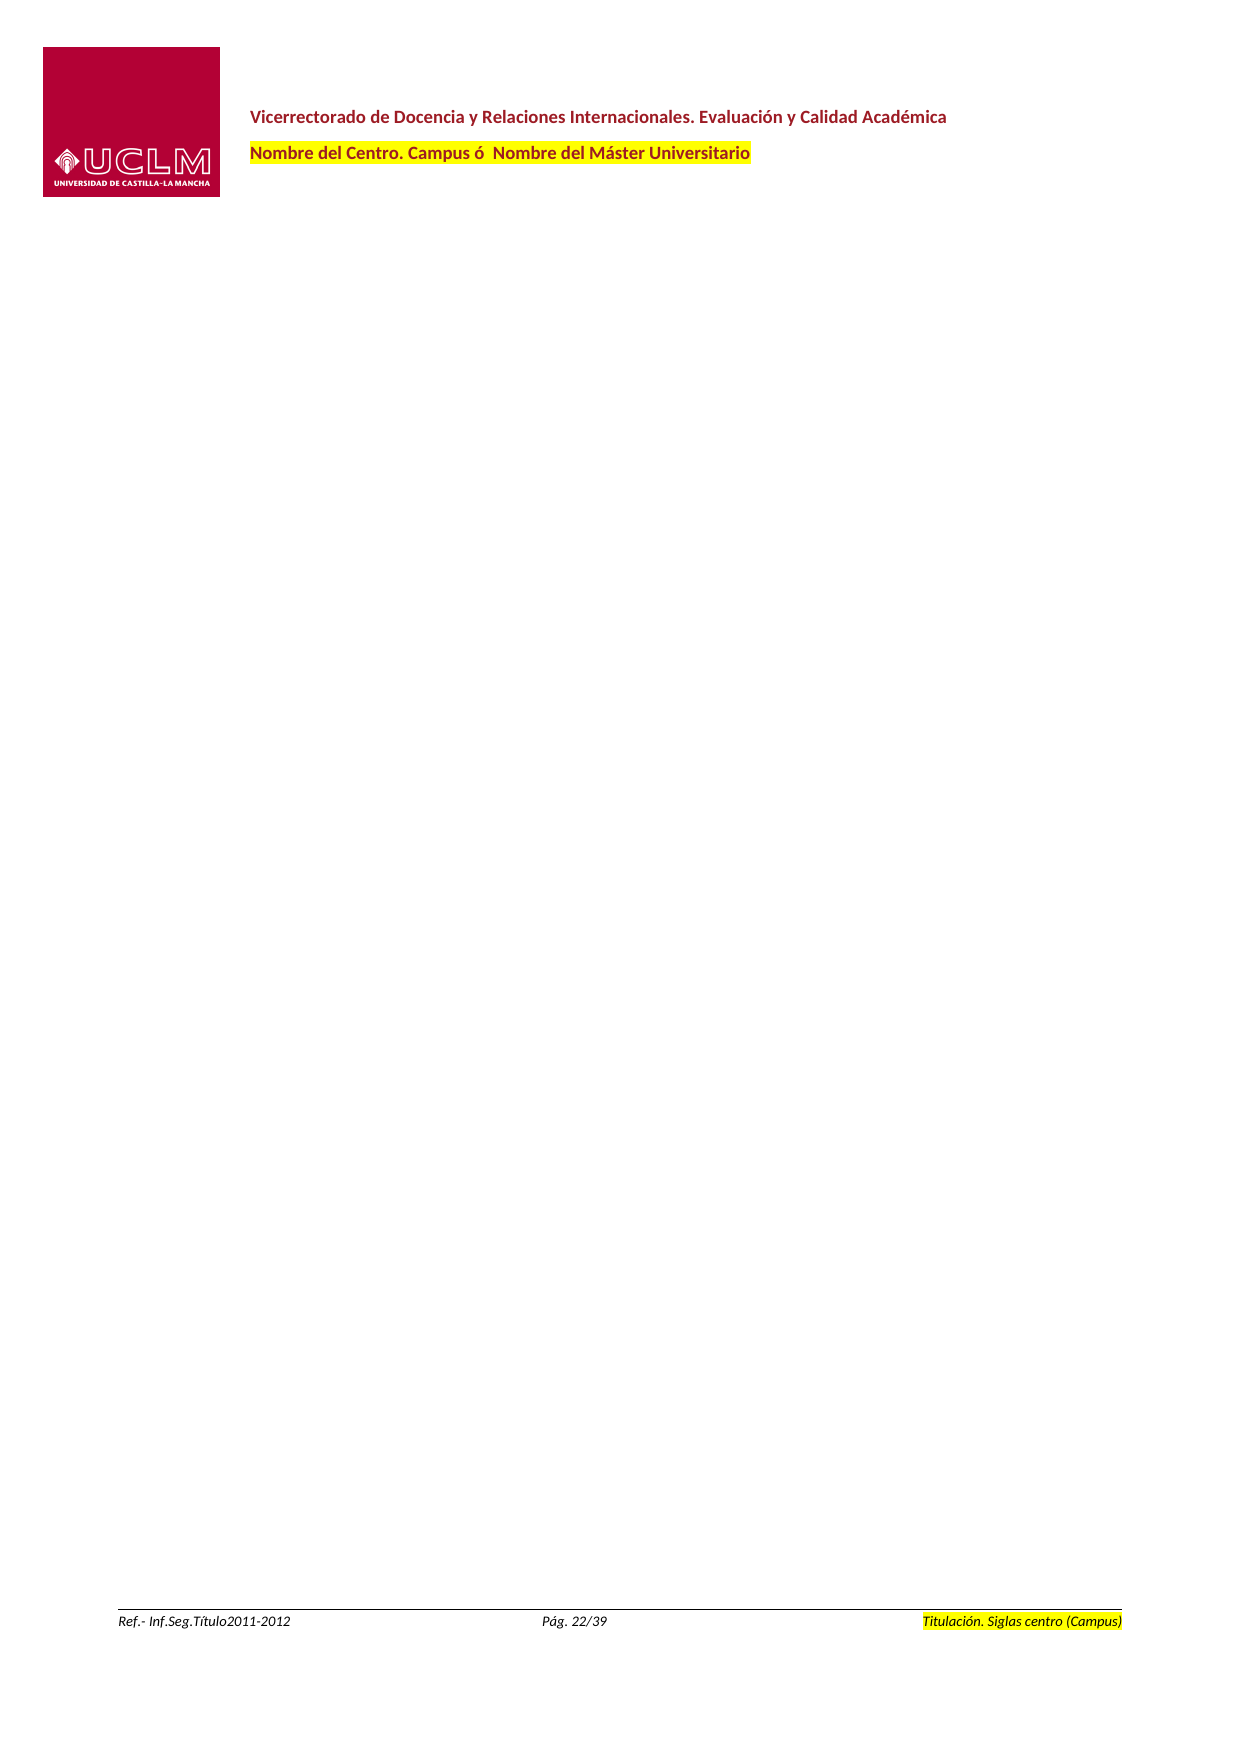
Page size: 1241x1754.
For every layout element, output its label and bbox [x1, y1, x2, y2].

picture [43, 47, 220, 197]
